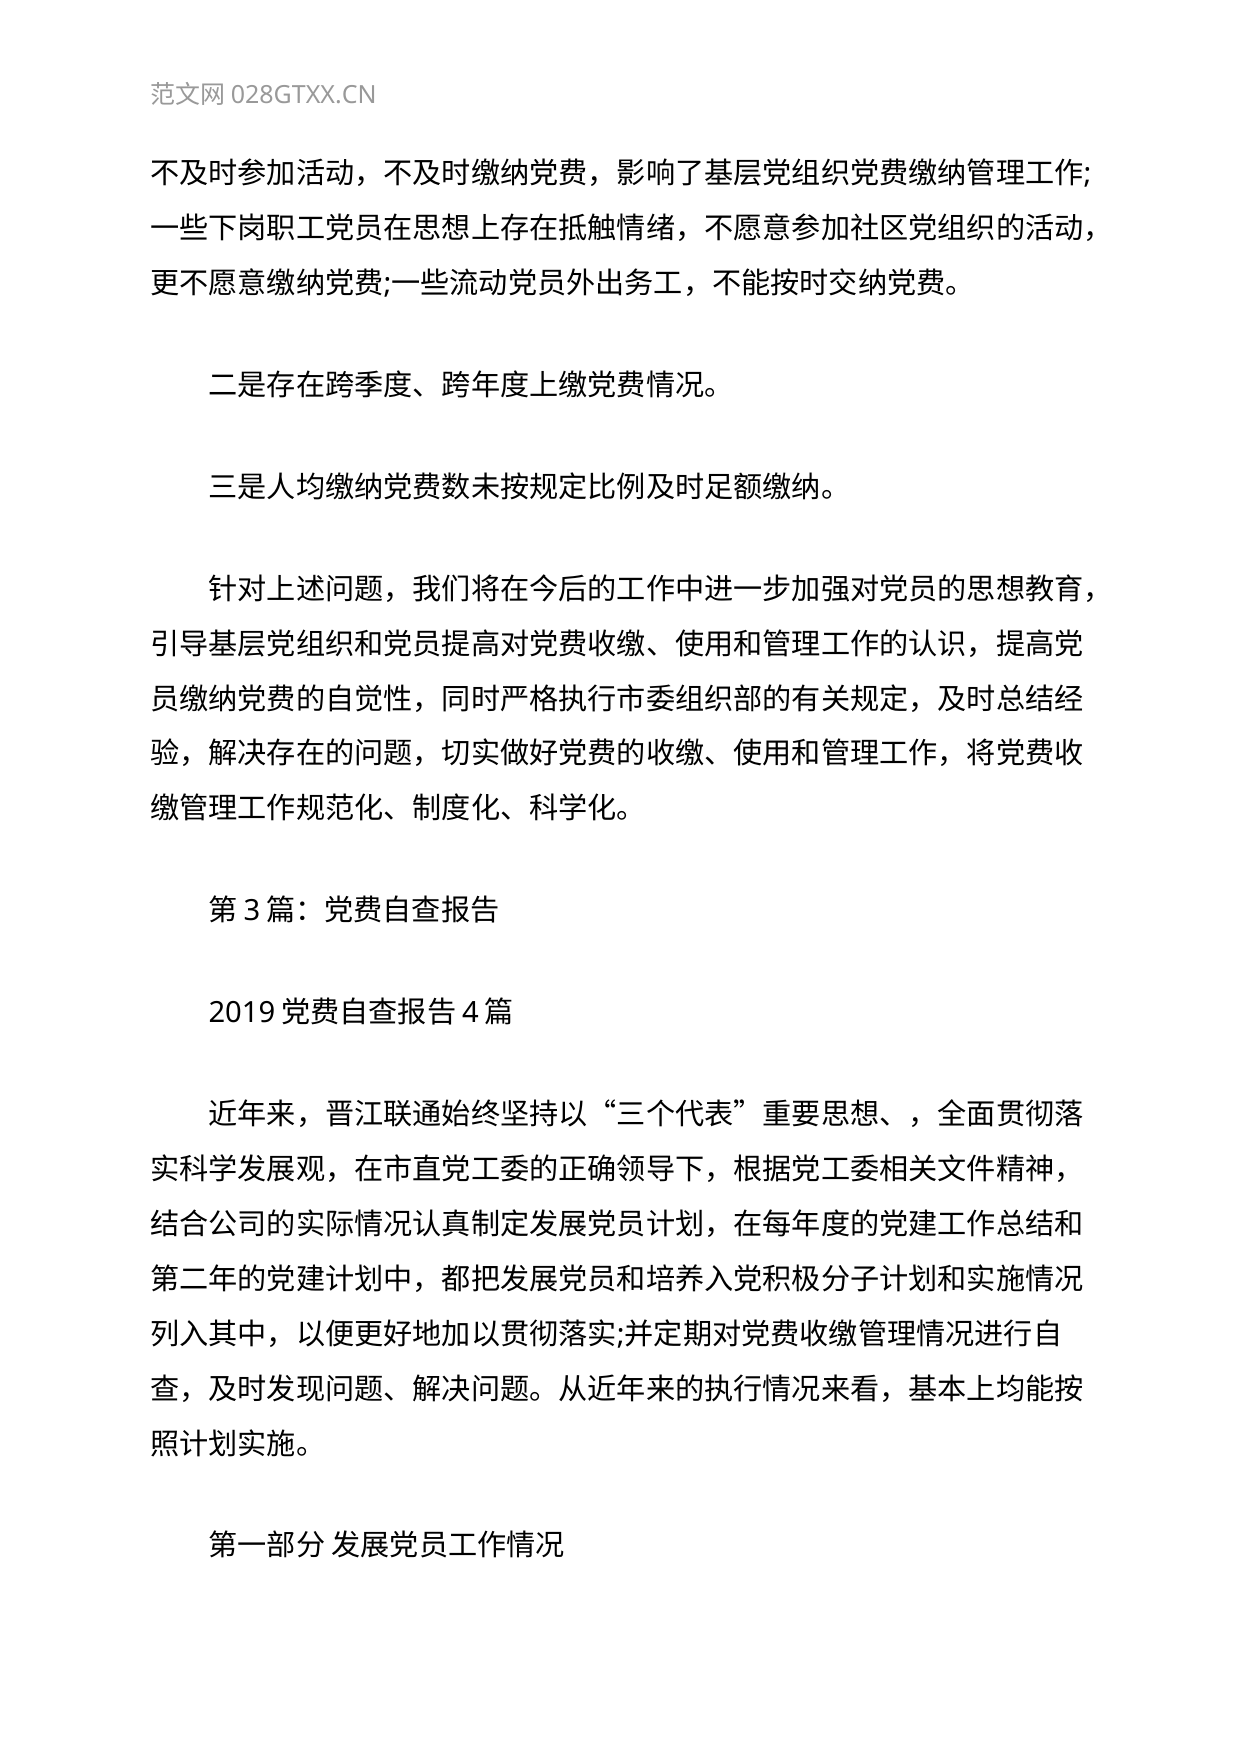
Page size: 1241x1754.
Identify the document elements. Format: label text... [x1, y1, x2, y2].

text 2019党费自查报告4篇 [150, 989, 1090, 1031]
text 针对上述问题，我们将在今后的工作中进一步加强对党员的思想教育，引导基层党组织和党员提高对党费收缴、使用和管理工作的认识，提高党员缴纳党费的自觉性，同时严格执行市委组织部的有关规定，及时总结经验，解决存在的问题，切实做好党费的收缴、使用和管理工作，将党费收缴管理工作规范化、制度化、科学化。 [150, 565, 1090, 827]
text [150, 150, 1090, 302]
text 第一部分 发展党员工作情况 [150, 1522, 1090, 1564]
text 第3篇：党费自查报告 [150, 887, 1090, 929]
text 近年来，晋江联通始终坚持以“三个代表”重要思想、，全面贯彻落实科学发展观，在市直党工委的正确领导下，根据党工委相关文件精神，结合公司的实际情况认真制定发展党员计划，在每年度的党建工作总结和第二年的党建计划中，都把发展党员和培养入党积极分子计划和实施情况列入其中，以便更好地加以贯彻落实;并定期对党费收缴管理情况进行自查，及时发现问题、解决问题。从近年来的执行情况来看，基本上均能按照计划实施。 [150, 1091, 1090, 1462]
text 二是存在跨季度、跨年度上缴党费情况。 [150, 362, 1090, 404]
text 三是人均缴纳党费数未按规定比例及时足额缴纳。 [150, 464, 1090, 506]
